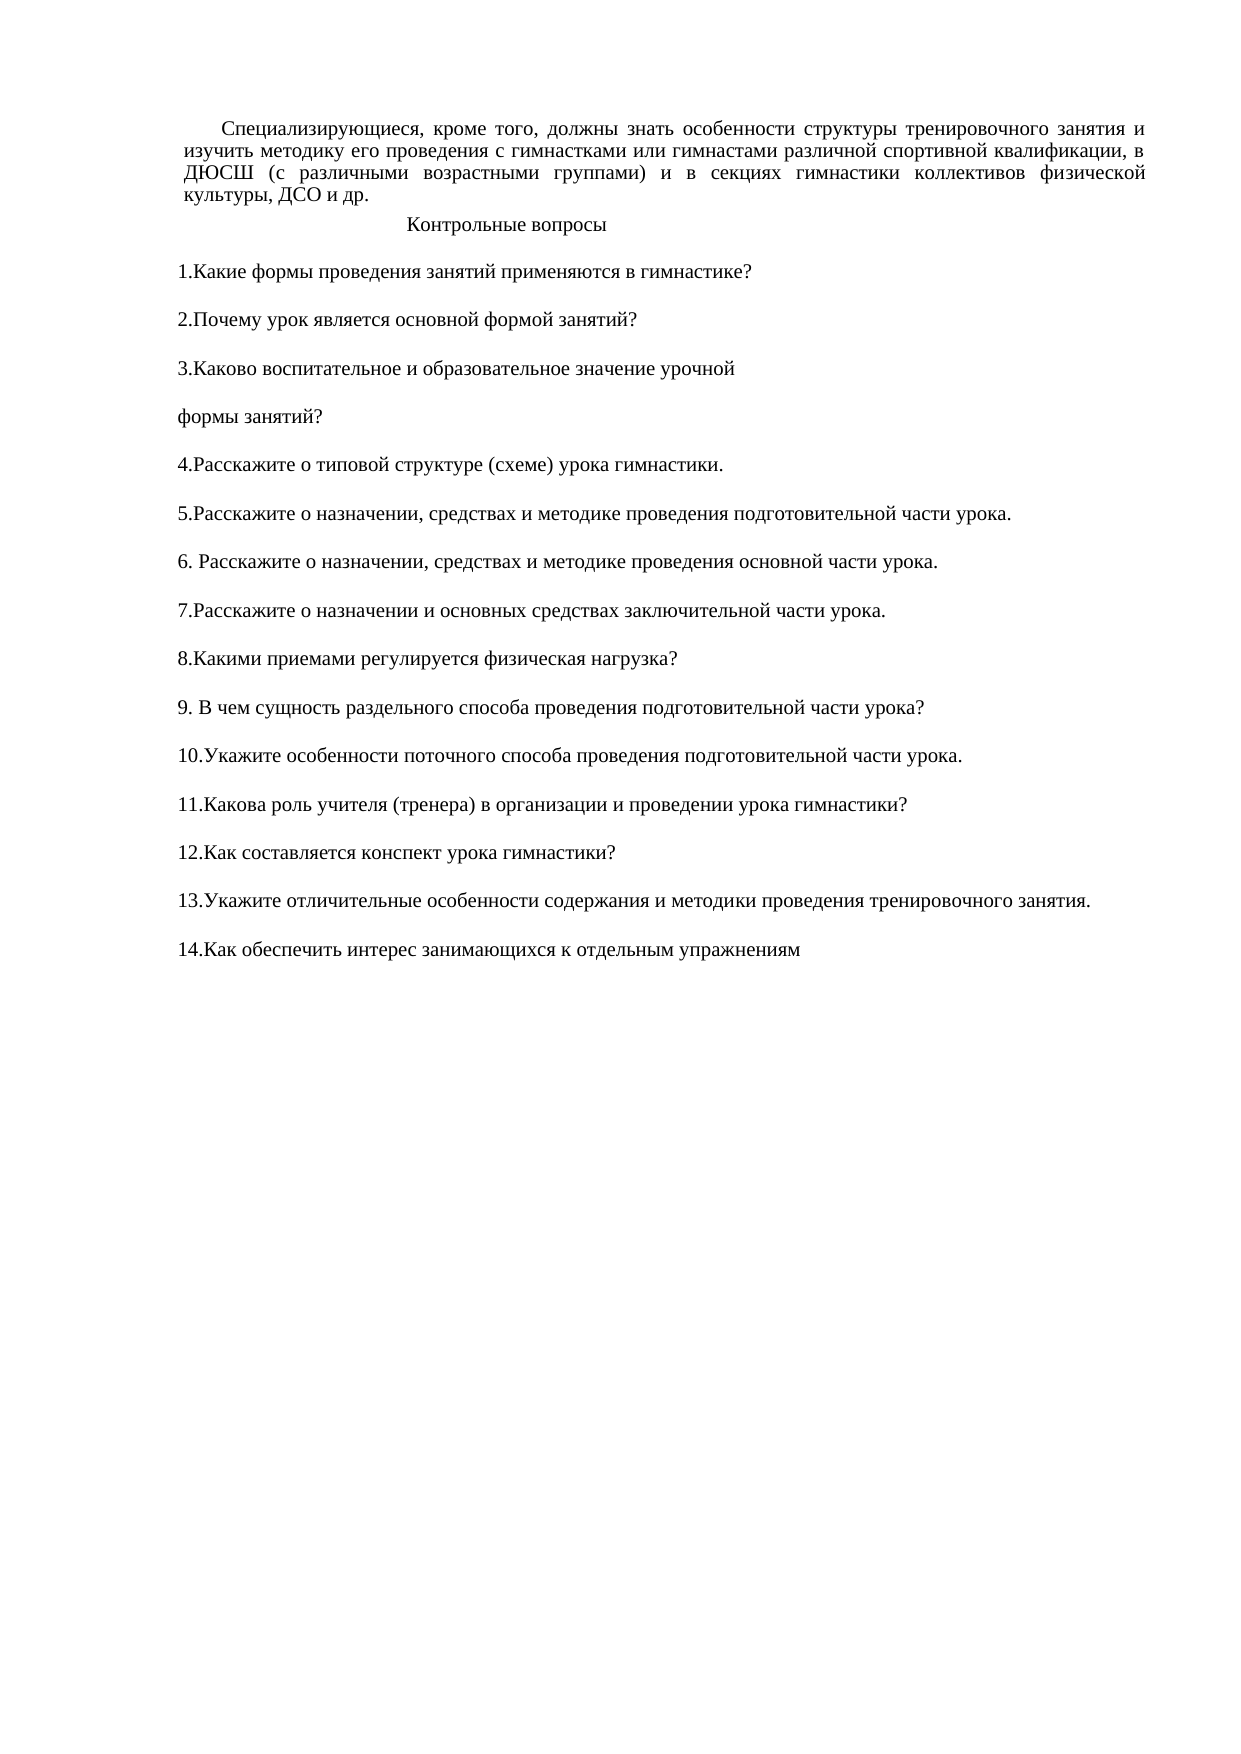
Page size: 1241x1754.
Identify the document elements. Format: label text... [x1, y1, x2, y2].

text 9. В чем сущность раздельного способа проведения подготовительной части урока? [177, 694, 1147, 719]
list 14.Как обеспечить интерес занимающихся к отдельным упражнениям [177, 937, 1152, 961]
text 11.Какова роль учителя (тренера) в организации и проведении урока гимнастики? [177, 791, 1147, 816]
text 2.Почему урок является основной формой занятий? [177, 307, 1152, 331]
text 7.Расскажите о назначении и основных средствах заключительной части урока. [177, 598, 1147, 622]
text 6. Расскажите о назначении, средствах и методике проведения основной части урока. [177, 549, 1147, 573]
text 10.Укажите особенности поточного способа проведения подготовительной части урока. [177, 743, 1147, 767]
text 4.Расскажите о типовой структуре (схеме) урока гимнастики. [177, 452, 1152, 476]
text 3.Каково воспитательное и образовательное значение урочной [177, 356, 1152, 379]
text 1.Какие формы проведения занятий применяются в гимнастике? [177, 259, 1152, 283]
text 5.Расскажите о назначении, средствах и методике проведения подготовительной части урока. [177, 501, 1145, 525]
text 8.Какими приемами регулируется физическая нагрузка? [177, 646, 1152, 670]
text Специализирующиеся, кроме того, должны знать особенности структуры тренировочного занятия и изучить методику его проведения с гимнастками или гимнастами различной спортивной квалификации, в ДЮСШ (с различными возрастными группами) и в секциях гимнастики коллективов физической культуры, ДСО и др. [183, 118, 1145, 206]
text 12.Как составляется конспект урока гимнастики? [177, 840, 1152, 864]
text Контрольные вопросы [406, 212, 1152, 236]
text 13.Укажите отличительные особенности содержания и методики проведения тренировочного занятия. [177, 888, 1147, 912]
text формы занятий? [177, 404, 1152, 428]
